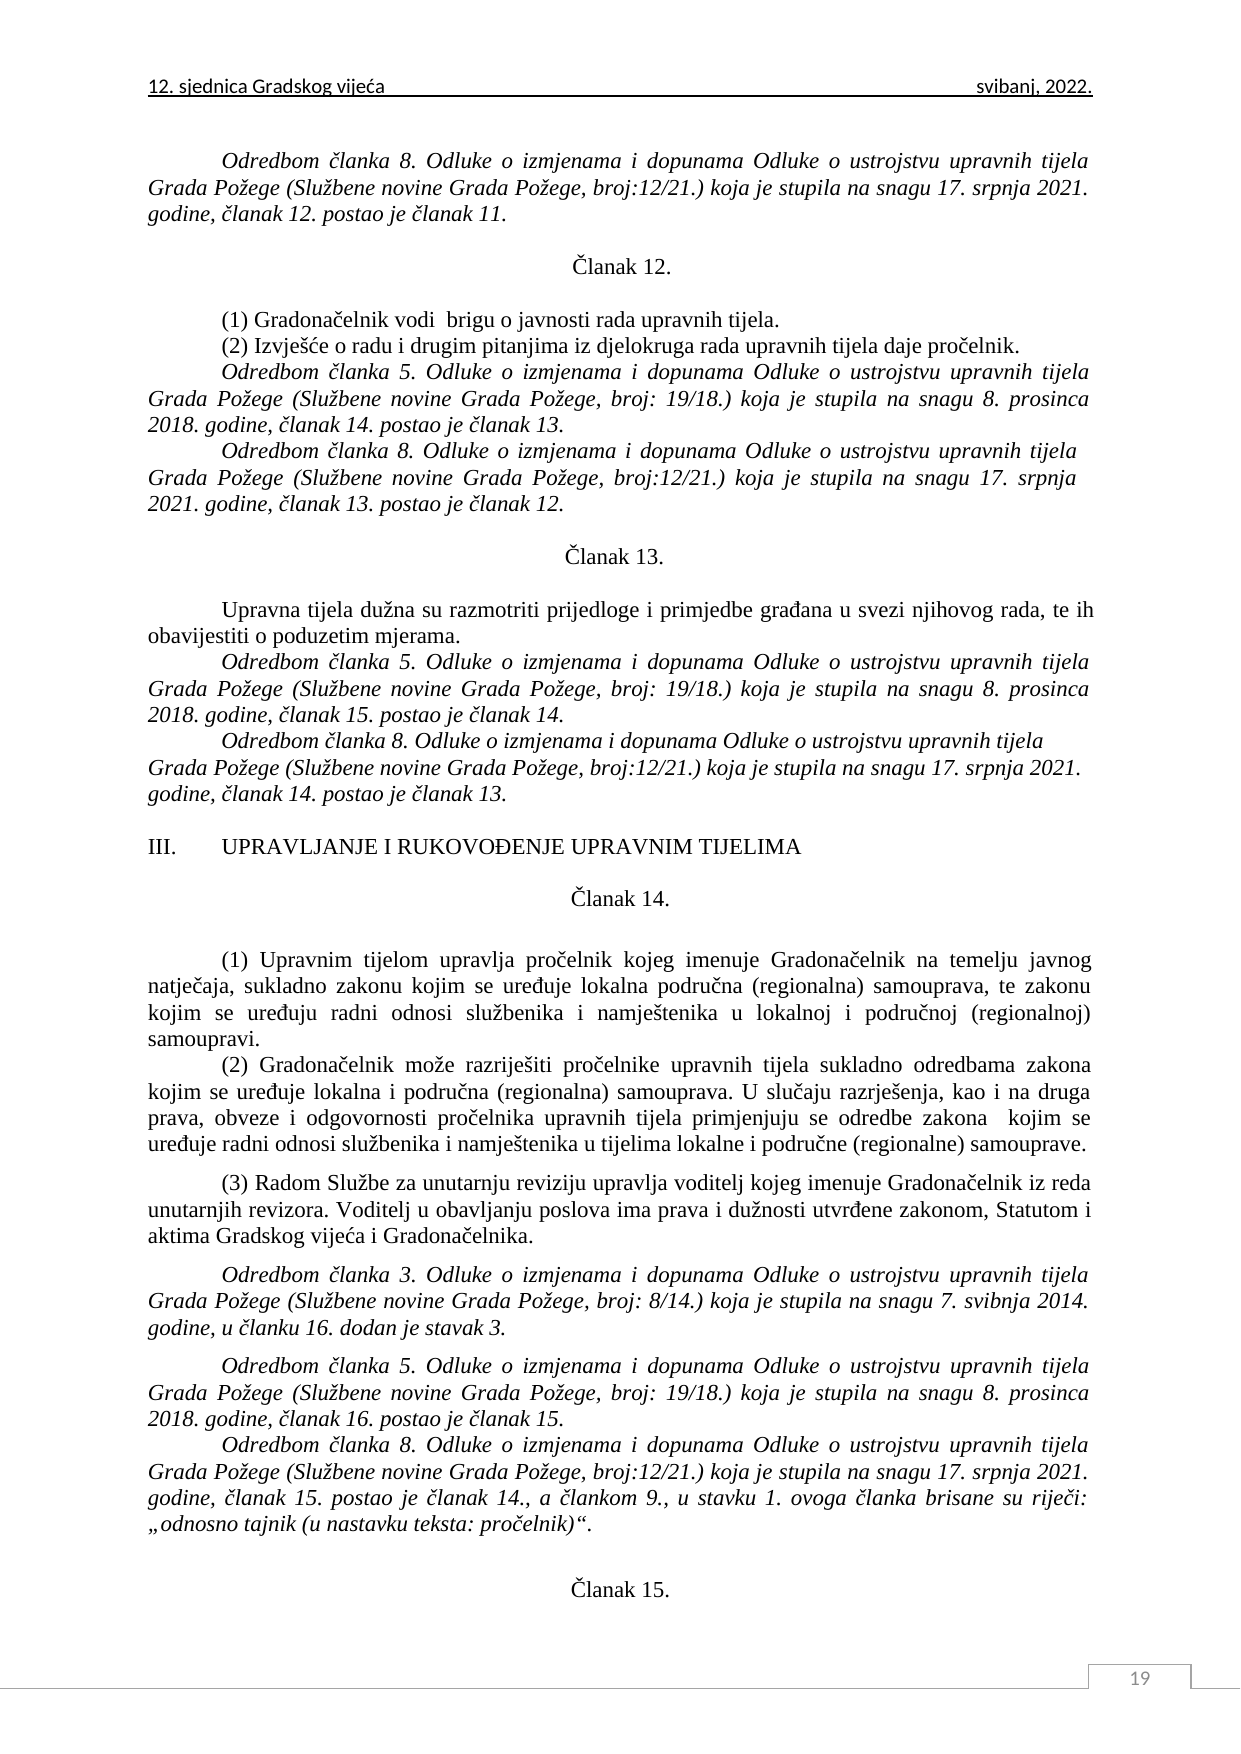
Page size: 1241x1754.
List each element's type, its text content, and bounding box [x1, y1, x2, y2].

text (3) Radom Službe za unutarnju reviziju upravlja voditelj kojeg imenuje Gradonačelnik iz reda unutarnjih revizora. Voditelj u obavljanju poslova ima prava i dužnosti utvrđene zakonom, Statutom i aktima Gradskog vijeća i Gradonačelnika. [148, 1169, 1093, 1248]
text Odredbom članka 8. Odluke o izmjenama i dopunama Odluke o ustrojstvu upravnih tijela Grada Požege (Službene novine Grada Požege, broj:12/21.) koja je stupila na snagu 17. srpnja 2021. godine, članak 14. postao je članak 13. [148, 727, 1093, 806]
text Odredbom članka 8. Odluke o izmjenama i dopunama Odluke o ustrojstvu upravnih tijela Grada Požege (Službene novine Grada Požege, broj:12/21.) koja je stupila na snagu 17. srpnja 2021. godine, članak 15. postao je članak 14., a člankom 9., u stavku 1. ovoga članka brisane su riječi: „odnosno tajnik (u nastavku teksta: pročelnik)“. [148, 1431, 1093, 1537]
text Članak 13. [148, 543, 1081, 569]
text Članak 14. [148, 886, 1093, 912]
text (1) Gradonačelnik vodi brigu o javnosti rada upravnih tijela. [148, 306, 1096, 332]
text Članak 12. [148, 253, 1096, 279]
text (2) Izvješće o radu i drugim pitanjima iz djelokruga rada upravnih tijela daje pročelnik. [148, 332, 1096, 358]
text (1) Upravnim tijelom upravlja pročelnik kojeg imenuje Gradonačelnik na temelju javnog natječaja, sukladno zakonu kojim se uređuje lokalna područna (regionalna) samouprava, te zakonu kojim se uređuju radni odnosi službenika i namještenika u lokalnoj i područnoj (regionalnoj) samoupravi. [148, 946, 1093, 1051]
text Upravna tijela dužna su razmotriti prijedloge i primjedbe građana u svezi njihovog rada, te ih obavijestiti o poduzetim mjerama. [148, 596, 1096, 648]
text Članak 15. [148, 1576, 1093, 1602]
text (2) Gradonačelnik može razriješiti pročelnike upravnih tijela sukladno odredbama zakona kojim se uređuje lokalna i područna (regionalna) samouprava. U slučaju razrješenja, kao i na druga prava, obveze i odgovornosti pročelnika upravnih tijela primjenjuju se odredbe zakona kojim se uređuje radni odnosi službenika i namještenika u tijelima lokalne i područne (regionalne) samouprave. [148, 1051, 1093, 1157]
text Odredbom članka 3. Odluke o izmjenama i dopunama Odluke o ustrojstvu upravnih tijela Grada Požege (Službene novine Grada Požege, broj: 8/14.) koja je stupila na snagu 7. svibnja 2014. godine, u članku 16. dodan je stavak 3. [148, 1261, 1093, 1340]
text Odredbom članka 5. Odluke o izmjenama i dopunama Odluke o ustrojstvu upravnih tijela Grada Požege (Službene novine Grada Požege, broj: 19/18.) koja je stupila na snagu 8. prosinca 2018. godine, članak 16. postao je članak 15. [148, 1352, 1093, 1431]
text Odredbom članka 8. Odluke o izmjenama i dopunama Odluke o ustrojstvu upravnih tijela Grada Požege (Službene novine Grada Požege, broj:12/21.) koja je stupila na snagu 17. srpnja 2021. godine, članak 12. postao je članak 11. [148, 148, 1093, 227]
text III. UPRAVLJANJE I RUKOVOĐENJE UPRAVNIM TIJELIMA [148, 833, 1093, 859]
text Odredbom članka 5. Odluke o izmjenama i dopunama Odluke o ustrojstvu upravnih tijela Grada Požege (Službene novine Grada Požege, broj: 19/18.) koja je stupila na snagu 8. prosinca 2018. godine, članak 15. postao je članak 14. [148, 648, 1093, 727]
text Odredbom članka 5. Odluke o izmjenama i dopunama Odluke o ustrojstvu upravnih tijela Grada Požege (Službene novine Grada Požege, broj: 19/18.) koja je stupila na snagu 8. prosinca 2018. godine, članak 14. postao je članak 13. [148, 358, 1093, 437]
text Odredbom članka 8. Odluke o izmjenama i dopunama Odluke o ustrojstvu upravnih tijela Grada Požege (Službene novine Grada Požege, broj:12/21.) koja je stupila na snagu 17. srpnja 2021. godine, članak 13. postao je članak 12. [148, 437, 1081, 517]
